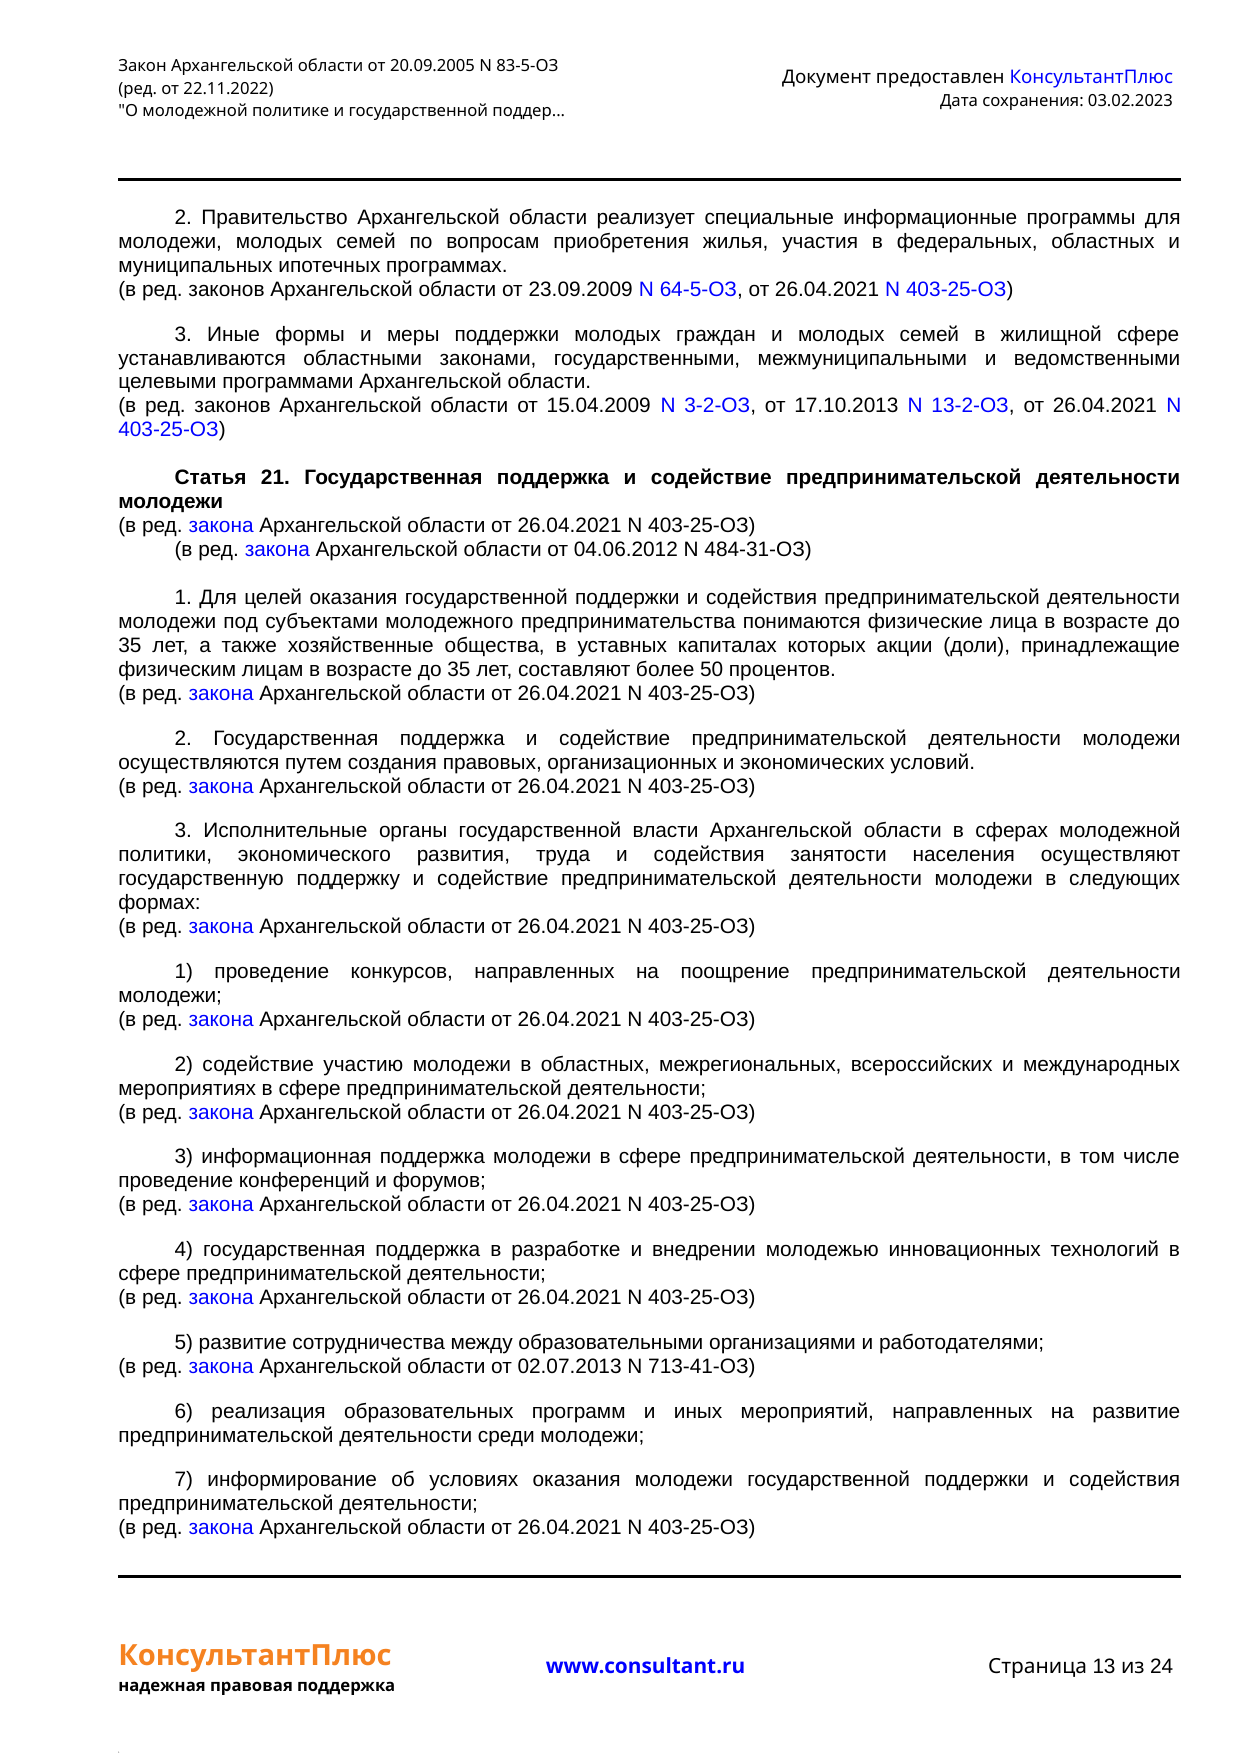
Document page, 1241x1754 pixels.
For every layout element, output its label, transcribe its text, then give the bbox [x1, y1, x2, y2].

text 1) проведение конкурсов, направленных на поощрение предпринимательской деятельности молодежи; [118, 959, 1181, 1007]
text 2. Правительство Архангельской области реализует специальные информационные программы для молодежи, молодых семей по вопросам приобретения жилья, участия в федеральных, областных и муниципальных ипотечных программах. [118, 205, 1181, 277]
text 5) развитие сотрудничества между образовательными организациями и работодателями; [118, 1330, 1181, 1354]
title Статья 21. Государственная поддержка и содействие предпринимательской деятельности молодежи [118, 465, 1181, 513]
text 6) реализация образовательных программ и иных мероприятий, направленных на развитие предпринимательской деятельности среди молодежи; [118, 1398, 1181, 1446]
text (в ред. законов Архангельской области от 23.09.2009 N 64-5-ОЗ, от 26.04.2021 N 403-25-ОЗ) [118, 277, 1181, 301]
text (в ред. закона Архангельской области от 26.04.2021 N 403-25-ОЗ) [118, 1515, 1181, 1539]
text (в ред. закона Архангельской области от 26.04.2021 N 403-25-ОЗ) [118, 914, 1181, 938]
text (в ред. закона Архангельской области от 26.04.2021 N 403-25-ОЗ) [118, 513, 1181, 537]
text 2. Государственная поддержка и содействие предпринимательской деятельности молодежи осуществляются путем создания правовых, организационных и экономических условий. [118, 726, 1181, 773]
text (в ред. закона Архангельской области от 26.04.2021 N 403-25-ОЗ) [118, 1285, 1181, 1309]
text (в ред. закона Архангельской области от 26.04.2021 N 403-25-ОЗ) [118, 1192, 1181, 1216]
text 3) информационная поддержка молодежи в сфере предпринимательской деятельности, в том числе проведение конференций и форумов; [118, 1144, 1181, 1192]
text (в ред. закона Архангельской области от 26.04.2021 N 403-25-ОЗ) [118, 1007, 1181, 1031]
text (в ред. закона Архангельской области от 26.04.2021 N 403-25-ОЗ) [118, 773, 1181, 797]
text (в ред. закона Архангельской области от 02.07.2013 N 713-41-ОЗ) [118, 1354, 1181, 1378]
text (в ред. закона Архангельской области от 26.04.2021 N 403-25-ОЗ) [118, 1099, 1181, 1123]
text (в ред. законов Архангельской области от 15.04.2009 N 3-2-ОЗ, от 17.10.2013 N 13-2-ОЗ, от 26.04.2021 N 403-25-ОЗ) [118, 393, 1181, 441]
text (в ред. закона Архангельской области от 26.04.2021 N 403-25-ОЗ) [118, 681, 1181, 705]
text 3. Иные формы и меры поддержки молодых граждан и молодых семей в жилищной сфере устанавливаются областными законами, государственными, межмуниципальными и ведомственными целевыми программами Архангельской области. [118, 321, 1181, 393]
text (в ред. закона Архангельской области от 04.06.2012 N 484-31-ОЗ) [118, 537, 1181, 561]
text 7) информирование об условиях оказания молодежи государственной поддержки и содействия предпринимательской деятельности; [118, 1467, 1181, 1515]
text 1. Для целей оказания государственной поддержки и содействия предпринимательской деятельности молодежи под субъектами молодежного предпринимательства понимаются физические лица в возрасте до 35 лет, а также хозяйственные общества, в уставных капиталах которых акции (доли), принадлежащие физическим лицам в возрасте до 35 лет, составляют более 50 процентов. [118, 585, 1181, 681]
text 4) государственная поддержка в разработке и внедрении молодежью инновационных технологий в сфере предпринимательской деятельности; [118, 1237, 1181, 1285]
text 3. Исполнительные органы государственной власти Архангельской области в сферах молодежной политики, экономического развития, труда и содействия занятости населения осуществляют государственную поддержку и содействие предпринимательской деятельности молодежи в следующих формах: [118, 818, 1181, 914]
text 2) содействие участию молодежи в областных, межрегиональных, всероссийских и международных мероприятиях в сфере предпринимательской деятельности; [118, 1052, 1181, 1099]
